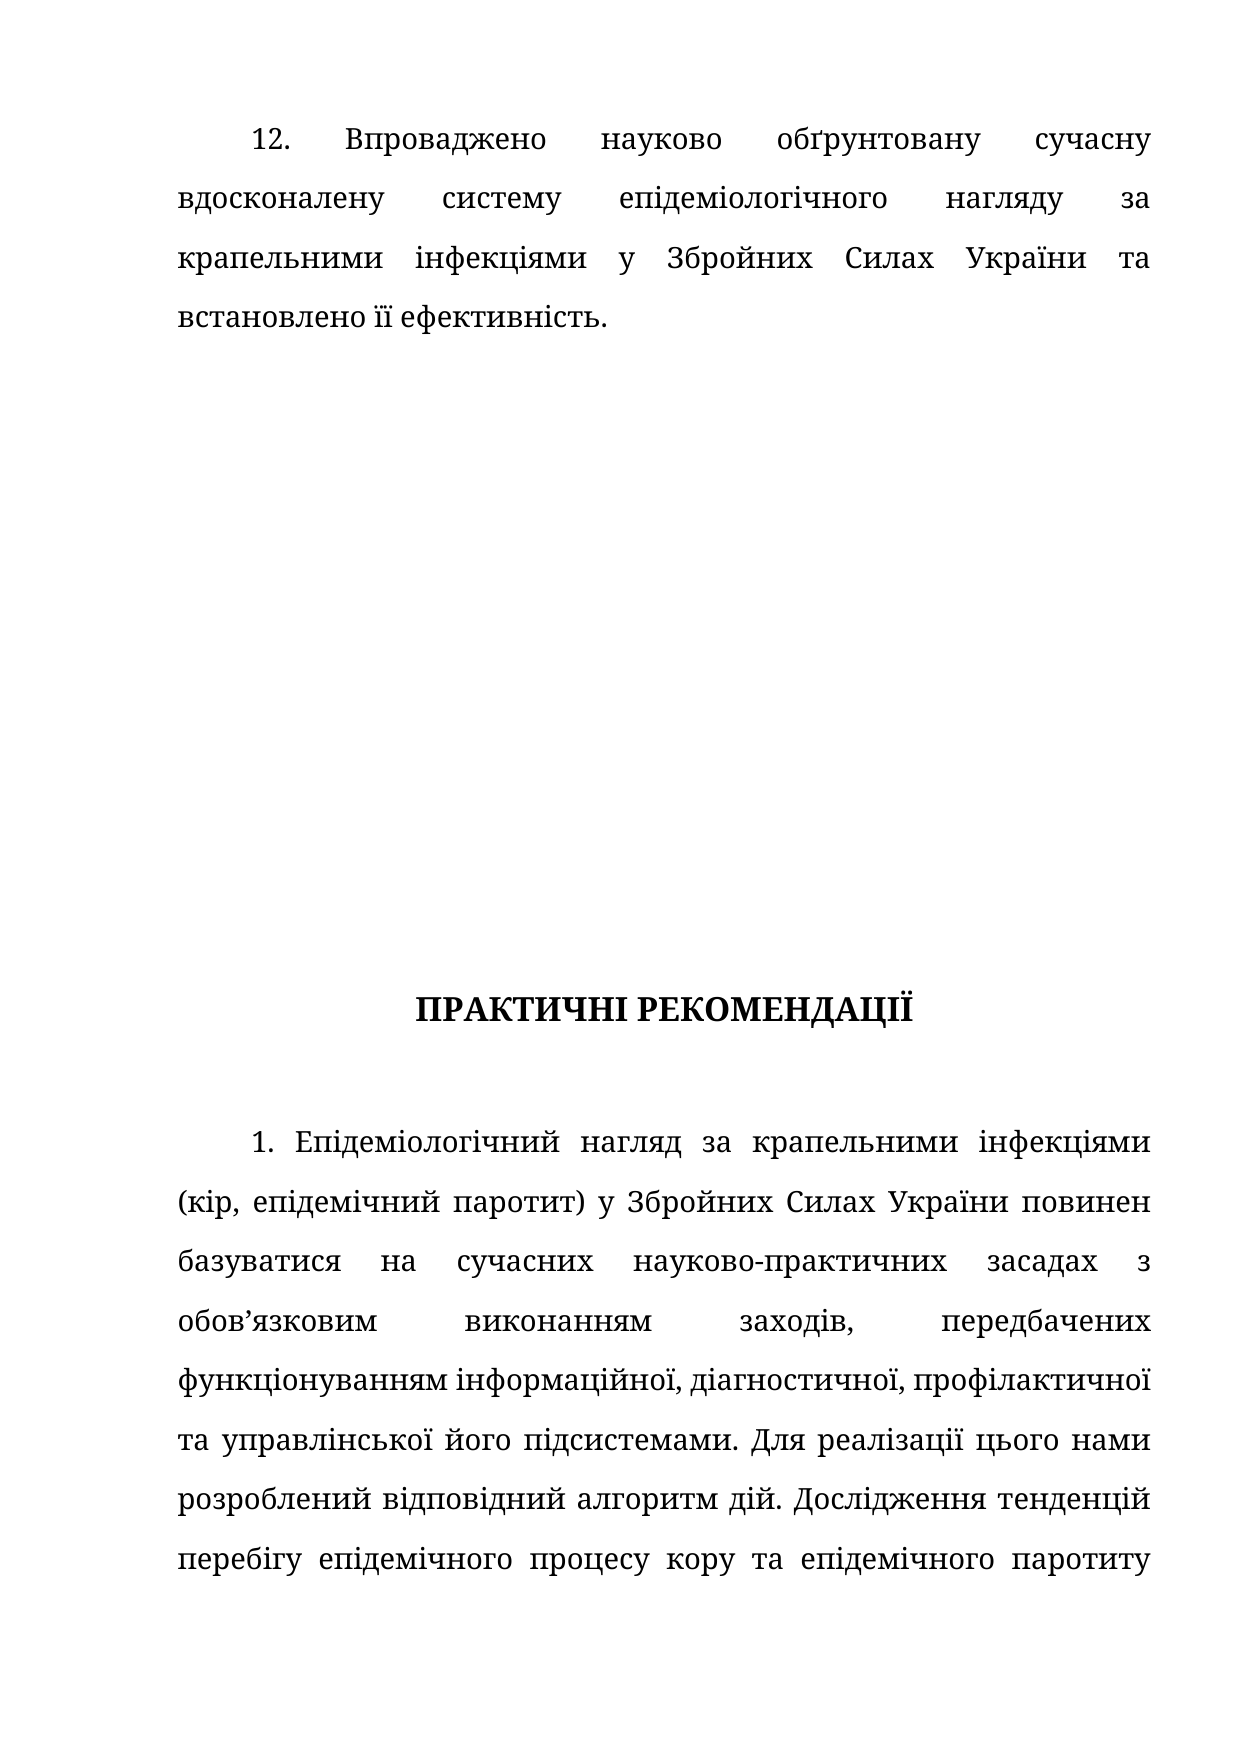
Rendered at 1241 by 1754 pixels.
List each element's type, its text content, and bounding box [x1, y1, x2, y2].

text 12. Впроваджено науково обґрунтовану сучасну вдосконалену систему епідеміологічного нагляду за крапельними інфекціями у Збройних Силах України та встановлено її ефективність. [177, 118, 1152, 336]
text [177, 1122, 1152, 1578]
title ПРАКТИЧНІ РЕКОМЕНДАЦІЇ [177, 986, 1152, 1031]
